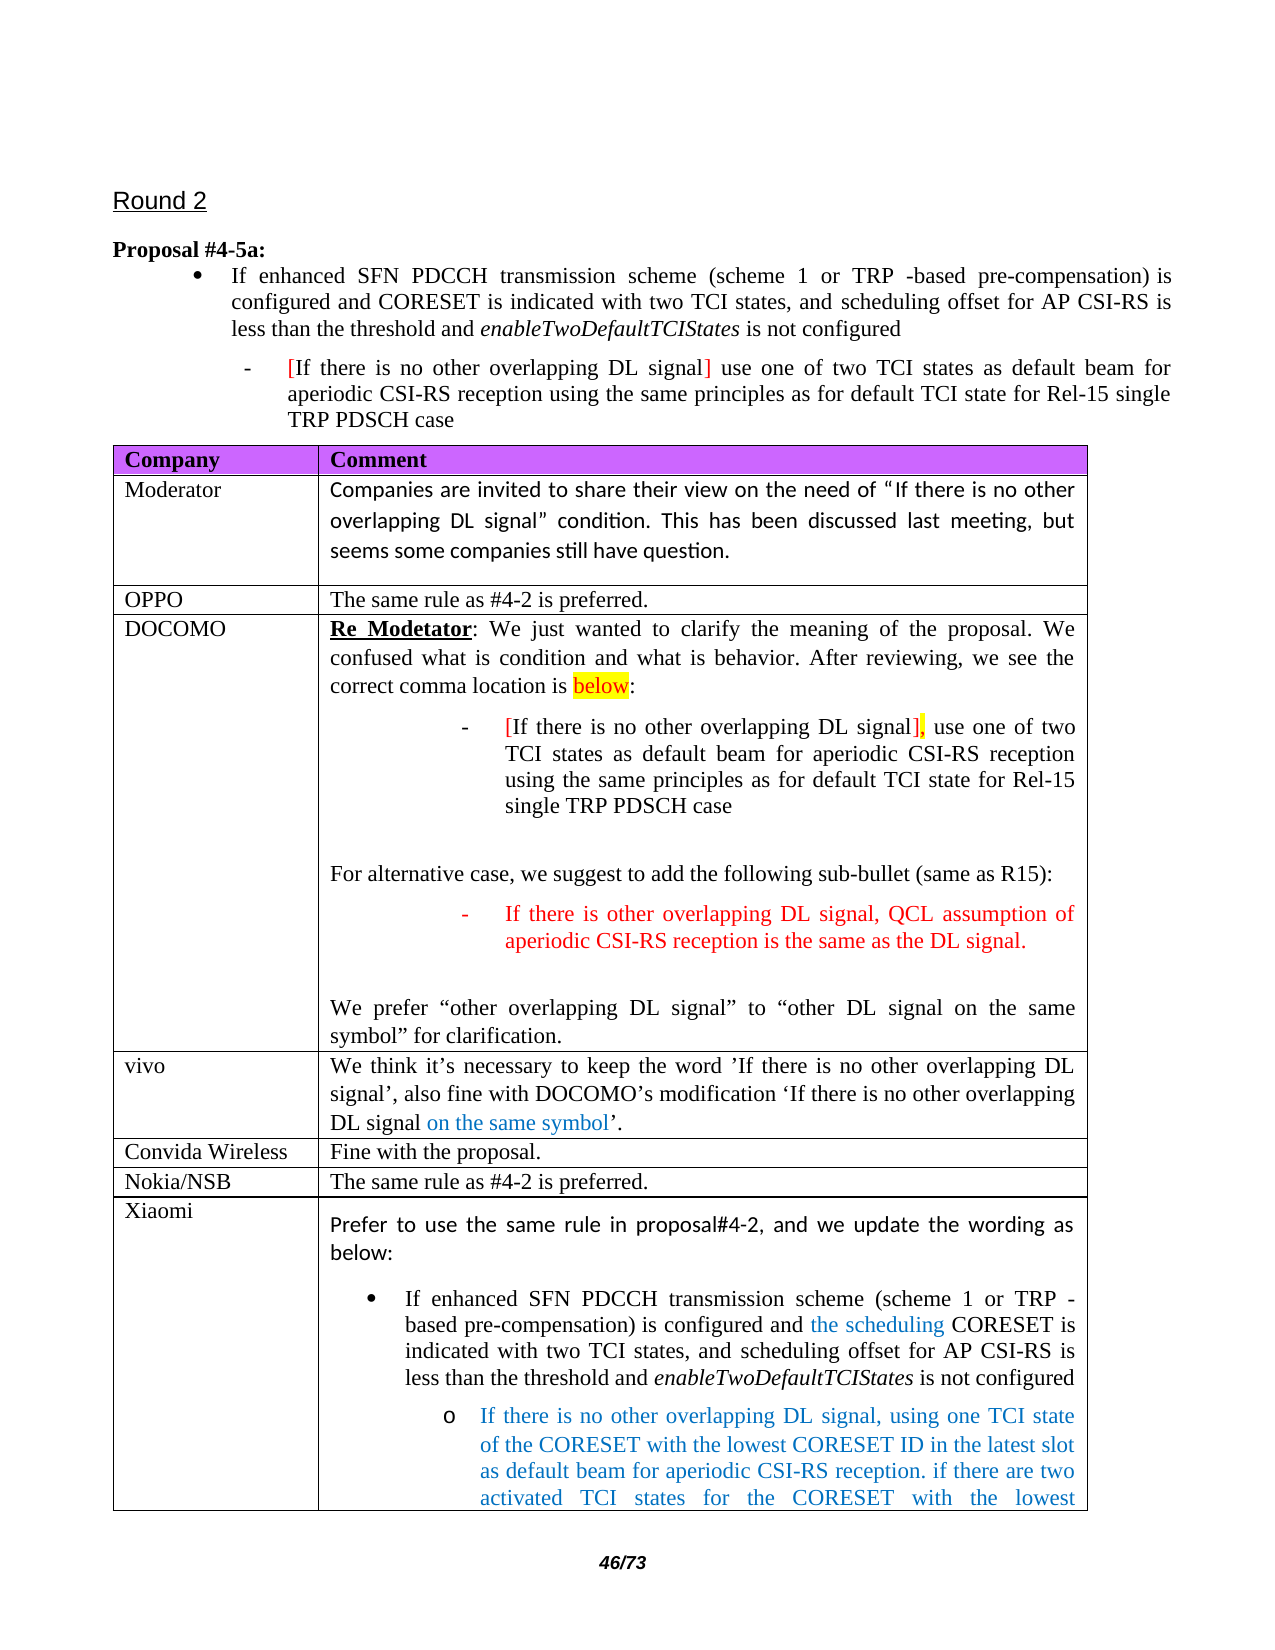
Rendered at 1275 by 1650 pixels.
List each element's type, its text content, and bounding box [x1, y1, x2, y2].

list If enhanced SFN PDCCH transmission scheme (scheme 1 or TRP -based pre-compensation) is configured and CORESET is indicated with two TCI states, and scheduling offset for AP CSI-RS is less than the threshold and enableTwoDefaultTCIStates is not configured [194, 262, 1172, 341]
table_cell Companies are invited to share their view on the need of “If there is no other overlapping DL signal” condition. This has been discussed last meeting, but seems some companies still have question. [319, 476, 1087, 585]
table_cell DOCOMO [114, 615, 318, 1051]
table_cell Re Modetator: We just wanted to clarify the meaning of the proposal. We confused what is condition and what is behavior. After reviewing, we see the correct comma location is below: [If there is no other overlapping DL signal], use one of two TCI states as default beam for aperiodic CSI-RS reception using the same principles as for default TCI state for Rel-15 single TRP PDSCH case For alternative case, we suggest to add the following sub-bullet (same as R15): If there is other overlapping DL signal, QCL assumption of aperiodic CSI-RS reception is the same as the DL signal. We prefer “other overlapping DL signal” to “other DL signal on the same symbol” for clarification. [319, 615, 1087, 1051]
table_cell The same rule as #4-2 is preferred. [319, 586, 1087, 614]
subtitle Round 2 [112, 186, 1172, 214]
table_cell Moderator [114, 476, 318, 585]
table_cell We think it’s necessary to keep the word ’If there is no other overlapping DL signal’, also fine with DOCOMO’s modification ‘If there is no other overlapping DL signal on the same symbol’. [319, 1052, 1087, 1137]
table_cell vivo [114, 1052, 318, 1137]
table_cell Fine with the proposal. [319, 1139, 1087, 1167]
table_cell Xiaomi [114, 1198, 318, 1510]
table_cell Nokia/NSB [114, 1168, 318, 1196]
list [If there is no other overlapping DL signal] use one of two TCI states as default beam for aperiodic CSI-RS reception using the same principles as for default TCI state for Rel-15 single TRP PDSCH case [244, 353, 1172, 433]
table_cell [319, 1198, 1087, 1510]
table_cell OPPO [114, 586, 318, 614]
table_header Company [114, 446, 318, 474]
table_cell Convida Wireless [114, 1139, 318, 1167]
table_header Comment [319, 446, 1087, 474]
text Proposal #4-5a: [112, 236, 1172, 262]
table_cell The same rule as #4-2 is preferred. [319, 1168, 1087, 1196]
